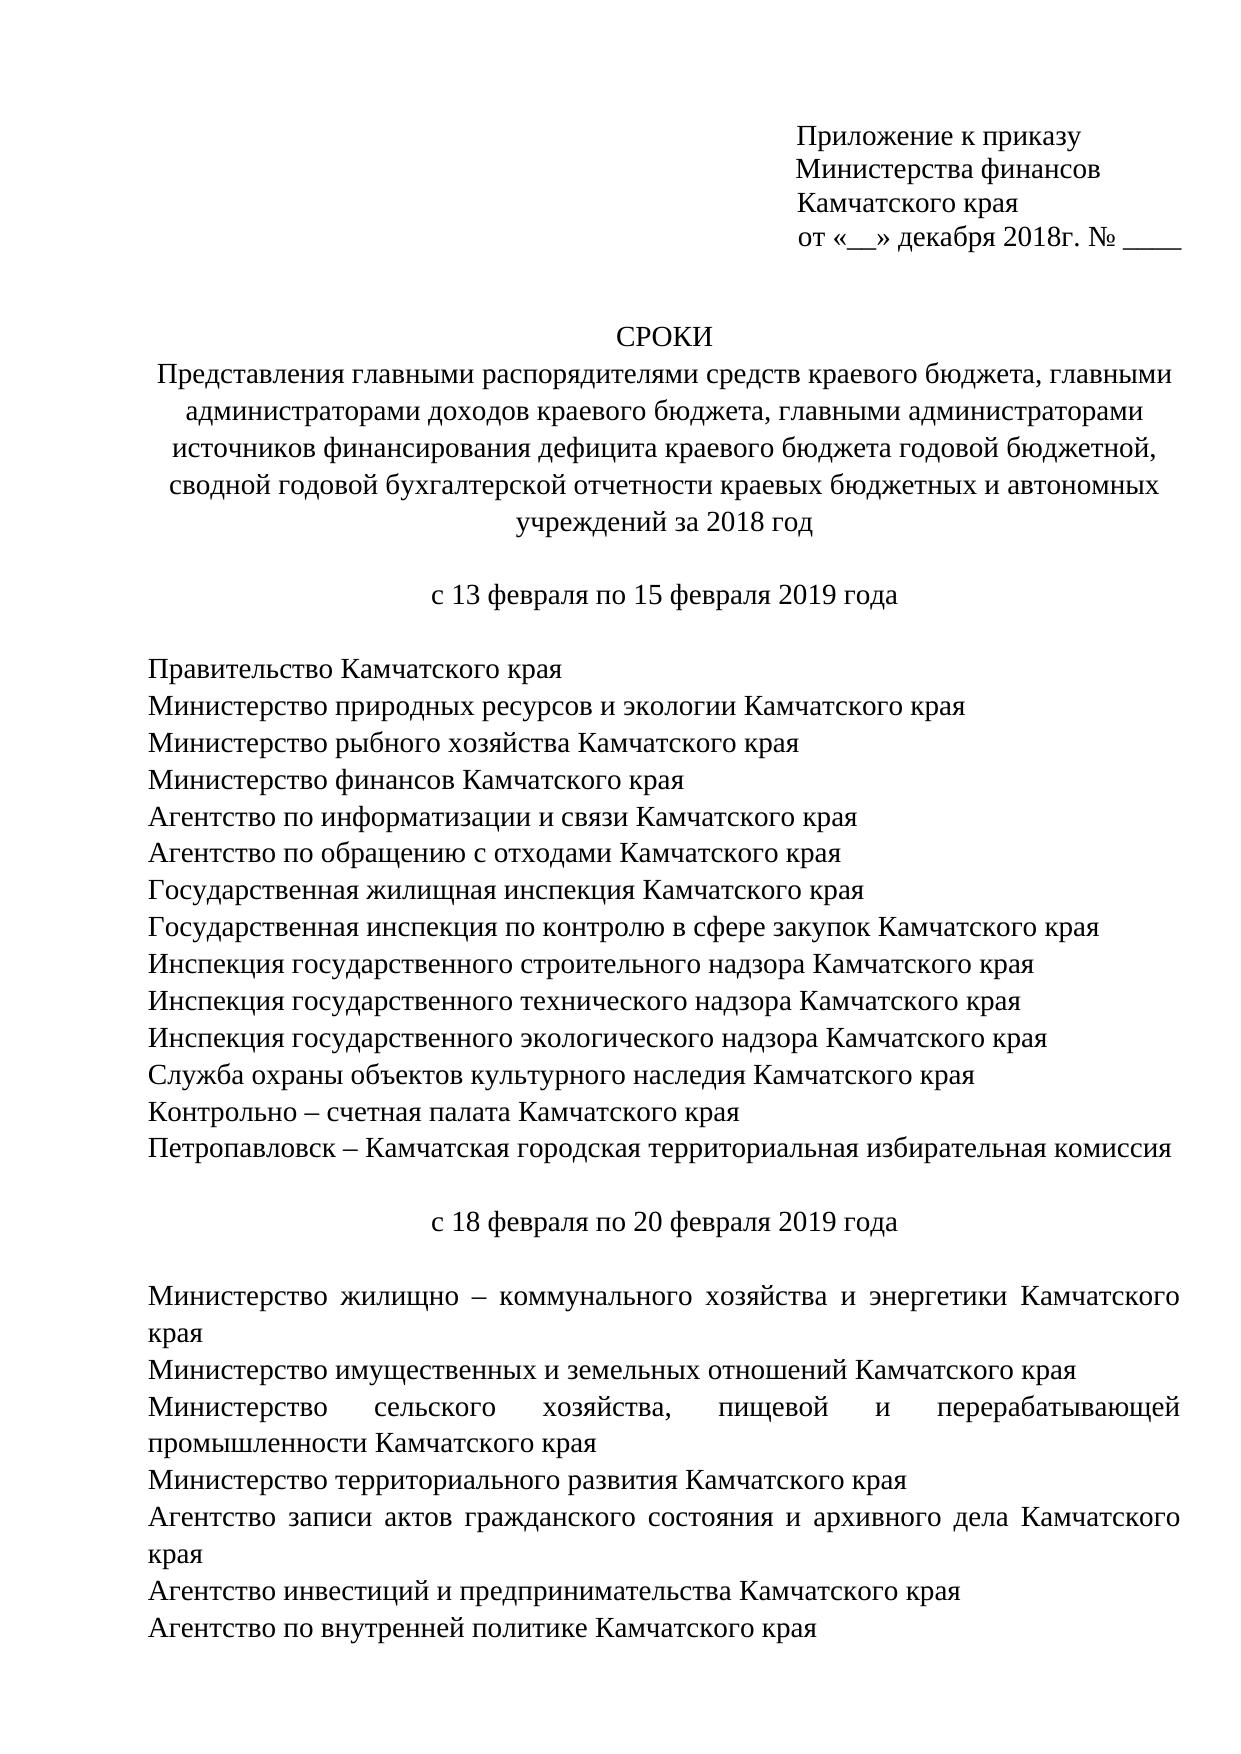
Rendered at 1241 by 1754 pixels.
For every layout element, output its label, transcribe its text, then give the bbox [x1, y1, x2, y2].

text Министерство рыбного хозяйства Камчатского края [148, 725, 1181, 758]
text Министерство имущественных и земельных отношений Камчатского края [148, 1352, 1181, 1385]
text Приложение к приказу [738, 118, 1181, 152]
text Министерство территориального развития Камчатского края [148, 1462, 1181, 1496]
text от «__» декабря 2018г. № ____ [148, 219, 1181, 252]
text Министерство жилищно – коммунального хозяйства и энергетики Камчатского края [148, 1278, 1181, 1348]
text Камчатского края [590, 185, 1181, 219]
text СРОКИ [148, 319, 1181, 353]
text Государственная инспекция по контролю в сфере закупок Камчатского края [148, 909, 1181, 943]
text Правительство Камчатского края [148, 651, 1181, 685]
text Министерство финансов Камчатского края [148, 762, 1181, 795]
text Представления главными распорядителями средств краевого бюджета, главными администраторами доходов краевого бюджета, главными администраторами источников финансирования дефицита краевого бюджета годовой бюджетной, сводной годовой бухгалтерской отчетности краевых бюджетных и автономных учреждений за 2018 год [148, 356, 1181, 537]
text Петропавловск – Камчатская городская территориальная избирательная комиссия [148, 1131, 1181, 1164]
text Государственная жилищная инспекция Камчатского края [148, 872, 1181, 906]
text с 18 февраля по 20 февраля 2019 года [148, 1204, 1181, 1238]
text Агентство по информатизации и связи Камчатского края [148, 799, 1181, 832]
text Инспекция государственного экологического надзора Камчатского края [148, 1020, 1181, 1053]
text Агентство по внутренней политике Камчатского края [148, 1610, 1181, 1643]
text Министерство сельского хозяйства, пищевой и перерабатывающей промышленности Камчатского края [148, 1389, 1181, 1459]
text Агентство по обращению с отходами Камчатского края [148, 836, 1181, 869]
text Министерство природных ресурсов и экологии Камчатского края [148, 688, 1181, 722]
text Служба охраны объектов культурного наследия Камчатского края [148, 1057, 1181, 1090]
text Агентство инвестиций и предпринимательства Камчатского края [148, 1573, 1181, 1607]
text Министерства финансов [590, 152, 1181, 185]
text с 13 февраля по 15 февраля 2019 года [148, 577, 1181, 611]
text Инспекция государственного технического надзора Камчатского края [148, 983, 1181, 1017]
text Инспекция государственного строительного надзора Камчатского края [148, 946, 1181, 980]
text Контрольно – счетная палата Камчатского края [148, 1094, 1181, 1127]
text Агентство записи актов гражданского состояния и архивного дела Камчатского края [148, 1499, 1181, 1570]
